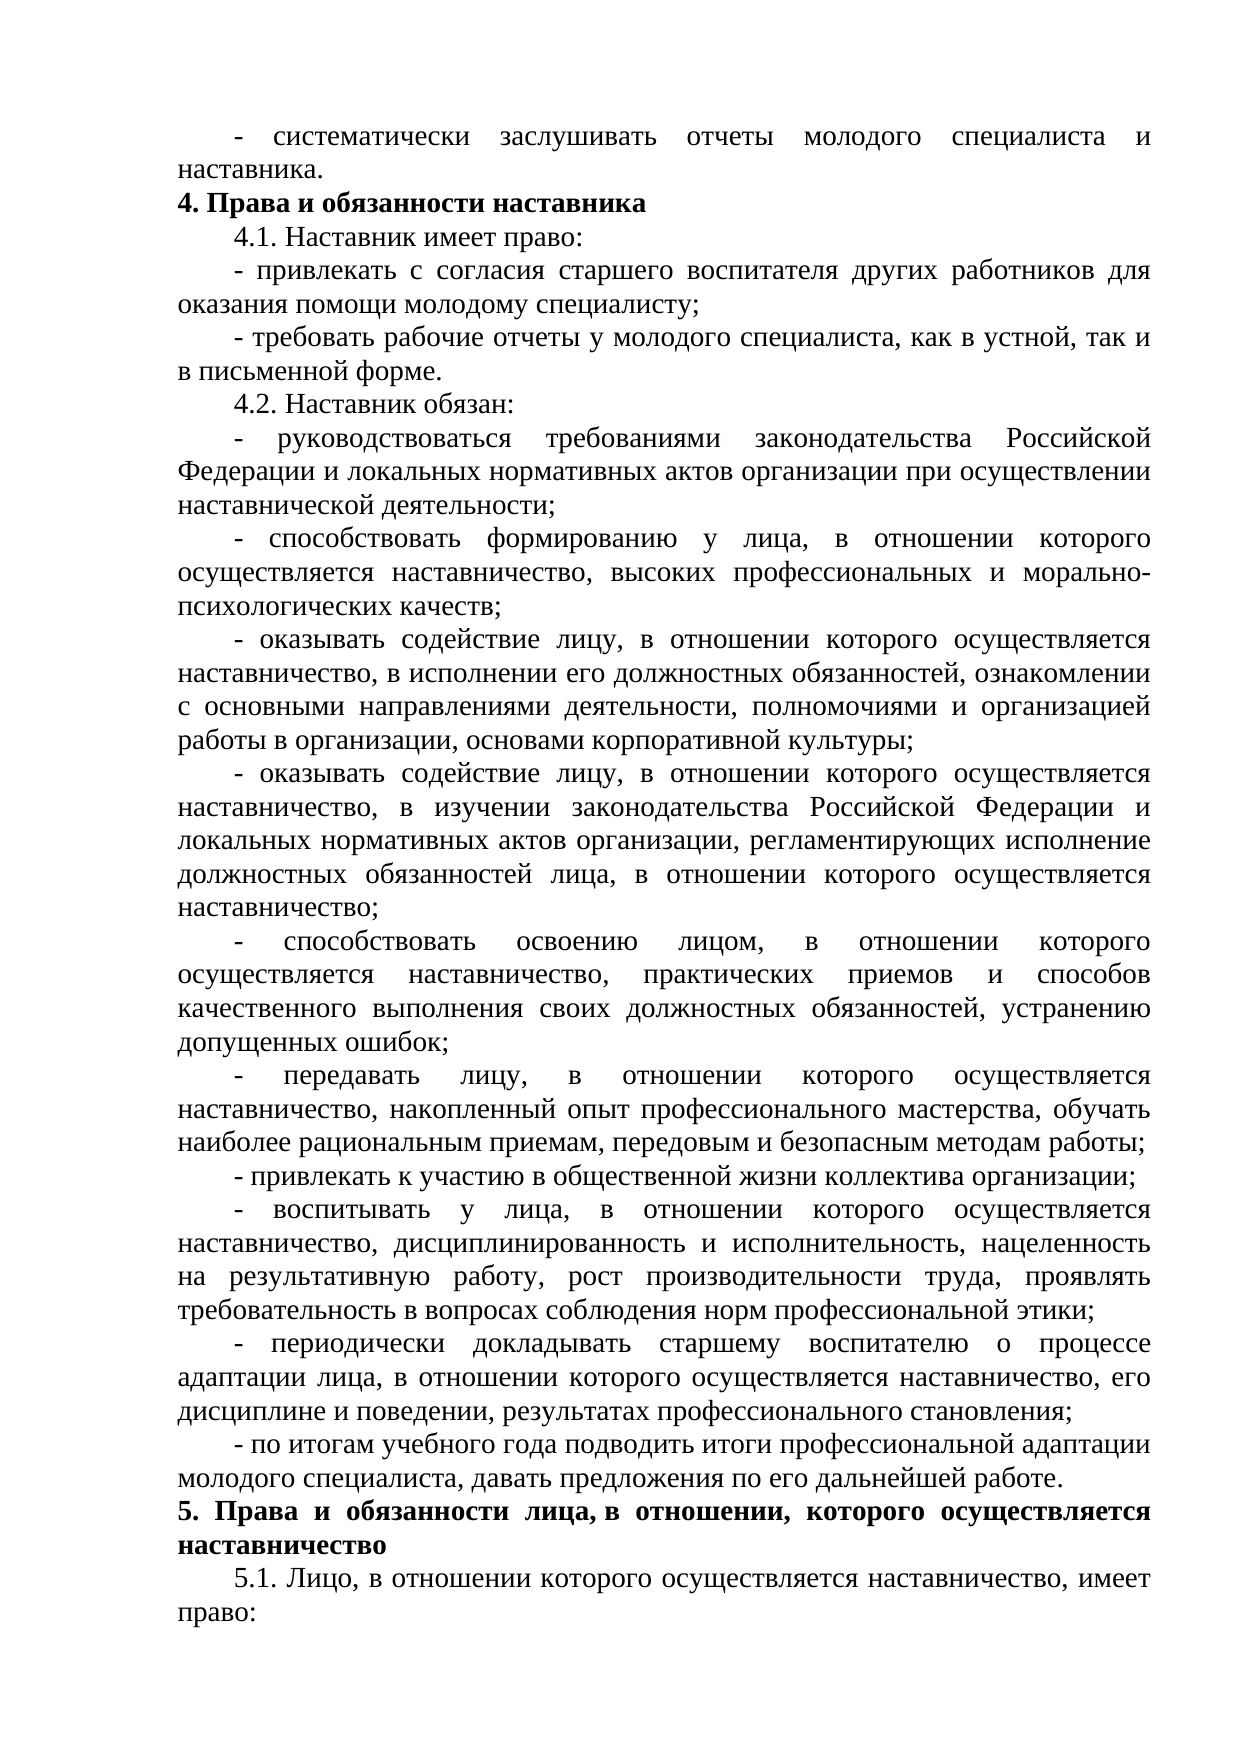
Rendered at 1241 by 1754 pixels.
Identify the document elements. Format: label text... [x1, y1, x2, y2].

text 5. Права и обязанности лица, в отношении, которого осуществляется наставничество [177, 1493, 1152, 1560]
text - передавать лицу, в отношении которого осуществляется наставничество, накопленный опыт профессионального мастерства, обучать наиболее рациональным приемам, передовым и безопасным методам работы; [177, 1057, 1152, 1158]
text - способствовать освоению лицом, в отношении которого осуществляется наставничество, практических приемов и способов качественного выполнения своих должностных обязанностей, устранению допущенных ошибок; [177, 923, 1152, 1057]
text - оказывать содействие лицу, в отношении которого осуществляется наставничество, в исполнении его должностных обязанностей, ознакомлении с основными направлениями деятельности, полномочиями и организацией работы в организации, основами корпоративной культуры; [177, 621, 1152, 755]
text - оказывать содействие лицу, в отношении которого осуществляется наставничество, в изучении законодательства Российской Федерации и локальных нормативных актов организации, регламентирующих исполнение должностных обязанностей лица, в отношении которого осуществляется наставничество; [177, 755, 1152, 923]
text - систематически заслушивать отчеты молодого специалиста и наставника. [177, 118, 1152, 185]
text - требовать рабочие отчеты у молодого специалиста, как в устной, так и в письменной форме. [177, 319, 1152, 386]
text 5.1. Лицо, в отношении которого осуществляется наставничество, имеет право: [177, 1560, 1152, 1627]
text 4. Права и обязанности наставника [177, 185, 1152, 219]
text - привлекать с согласия старшего воспитателя других работников для оказания помощи молодому специалисту; [177, 252, 1152, 319]
text - воспитывать у лица, в отношении которого осуществляется наставничество, дисциплинированность и исполнительность, нацеленность на результативную работу, рост производительности труда, проявлять требовательность в вопросах соблюдения норм профессиональной этики; [177, 1191, 1152, 1326]
text - способствовать формированию у лица, в отношении которого осуществляется наставничество, высоких профессиональных и морально-психологических качеств; [177, 521, 1152, 621]
text - периодически докладывать старшему воспитателю о процессе адаптации лица, в отношении которого осуществляется наставничество, его дисциплине и поведении, результатах профессионального становления; [177, 1326, 1152, 1426]
text 4.2. Наставник обязан: [177, 386, 1152, 420]
text - по итогам учебного года подводить итоги профессиональной адаптации молодого специалиста, давать предложения по его дальнейшей работе. [177, 1426, 1152, 1493]
text 4.1. Наставник имеет право: [177, 219, 1152, 252]
text - привлекать к участию в общественной жизни коллектива организации; [177, 1158, 1152, 1191]
text - руководствоваться требованиями законодательства Российской Федерации и локальных нормативных актов организации при осуществлении наставнической деятельности; [177, 420, 1152, 521]
